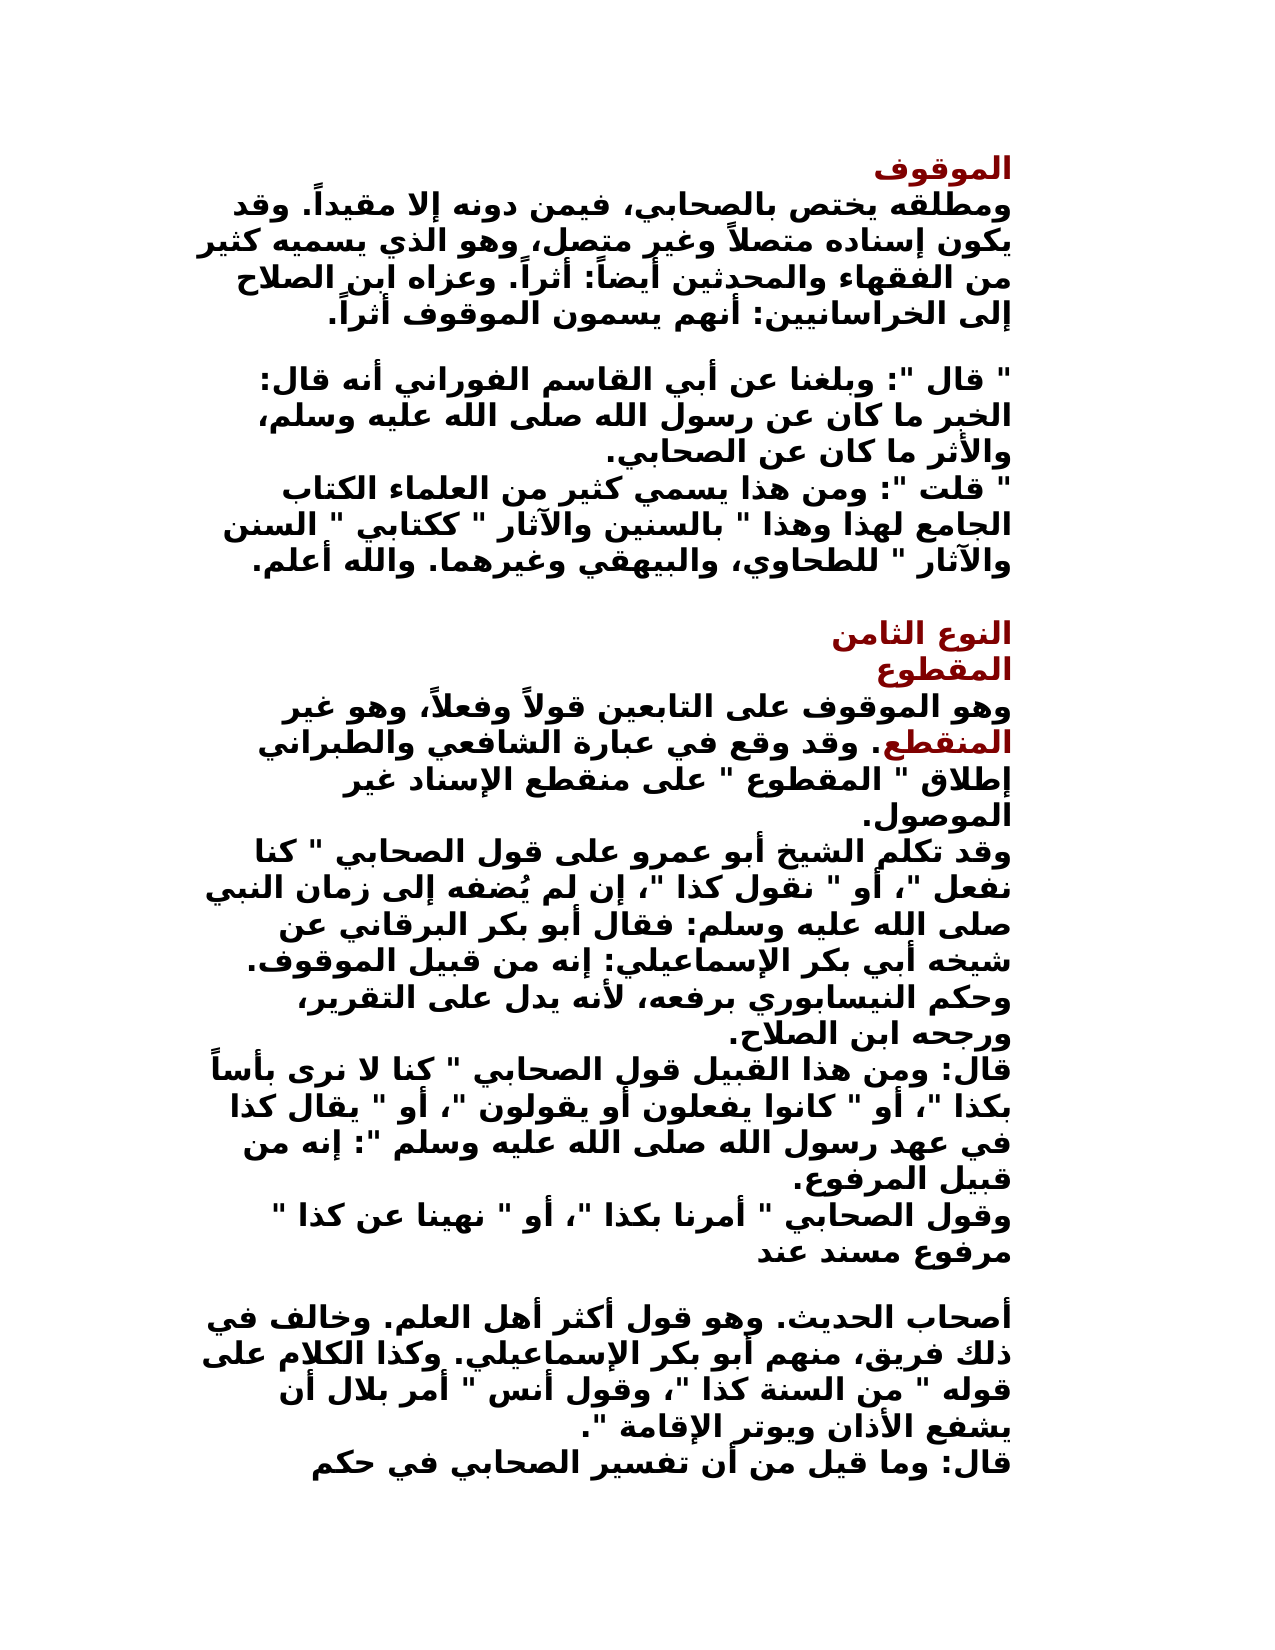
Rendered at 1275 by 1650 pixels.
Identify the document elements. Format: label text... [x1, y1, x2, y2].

text " قال ": وبلغنا عن أبي القاسم الفوراني أنه قال: الخبر ما كان عن رسول الله صلى الله عليه وسلم، والأثر ما كان عن الصحابي. " قلت ": ومن هذا يسمي كثير من العلماء الكتاب الجامع لهذا وهذا " بالسنين والآثار " ككتابي " السنن والآثار " للطحاوي، والبيهقي وغيرهما. والله أعلم. النوع الثامن المقطوع وهو الموقوف على التابعين قولاً وفعلاً، وهو غير المنقطع. وقد وقع في عبارة الشافعي والطبراني إطلاق " المقطوع " على منقطع الإسناد غير الموصول. وقد تكلم الشيخ أبو عمرو على قول الصحابي " كنا نفعل "، أو " نقول كذا "، إن لم يُضفه إلى زمان النبي صلى الله عليه وسلم: فقال أبو بكر البرقاني عن شيخه أبي بكر الإسماعيلي: إنه من قبيل الموقوف. وحكم النيسابوري برفعه، لأنه يدل على التقرير، ورجحه ابن الصلاح. قال: ومن هذا القبيل قول الصحابي " كنا لا نرى بأساً بكذا "، أو " كانوا يفعلون أو يقولون "، أو " يقال كذا في عهد رسول الله صلى الله عليه وسلم ": إنه من قبيل المرفوع. وقول الصحابي " أمرنا بكذا "، أو " نهينا عن كذا " مرفوع مسند عند [187, 361, 1012, 1270]
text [187, 1299, 1012, 1481]
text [187, 150, 1012, 332]
